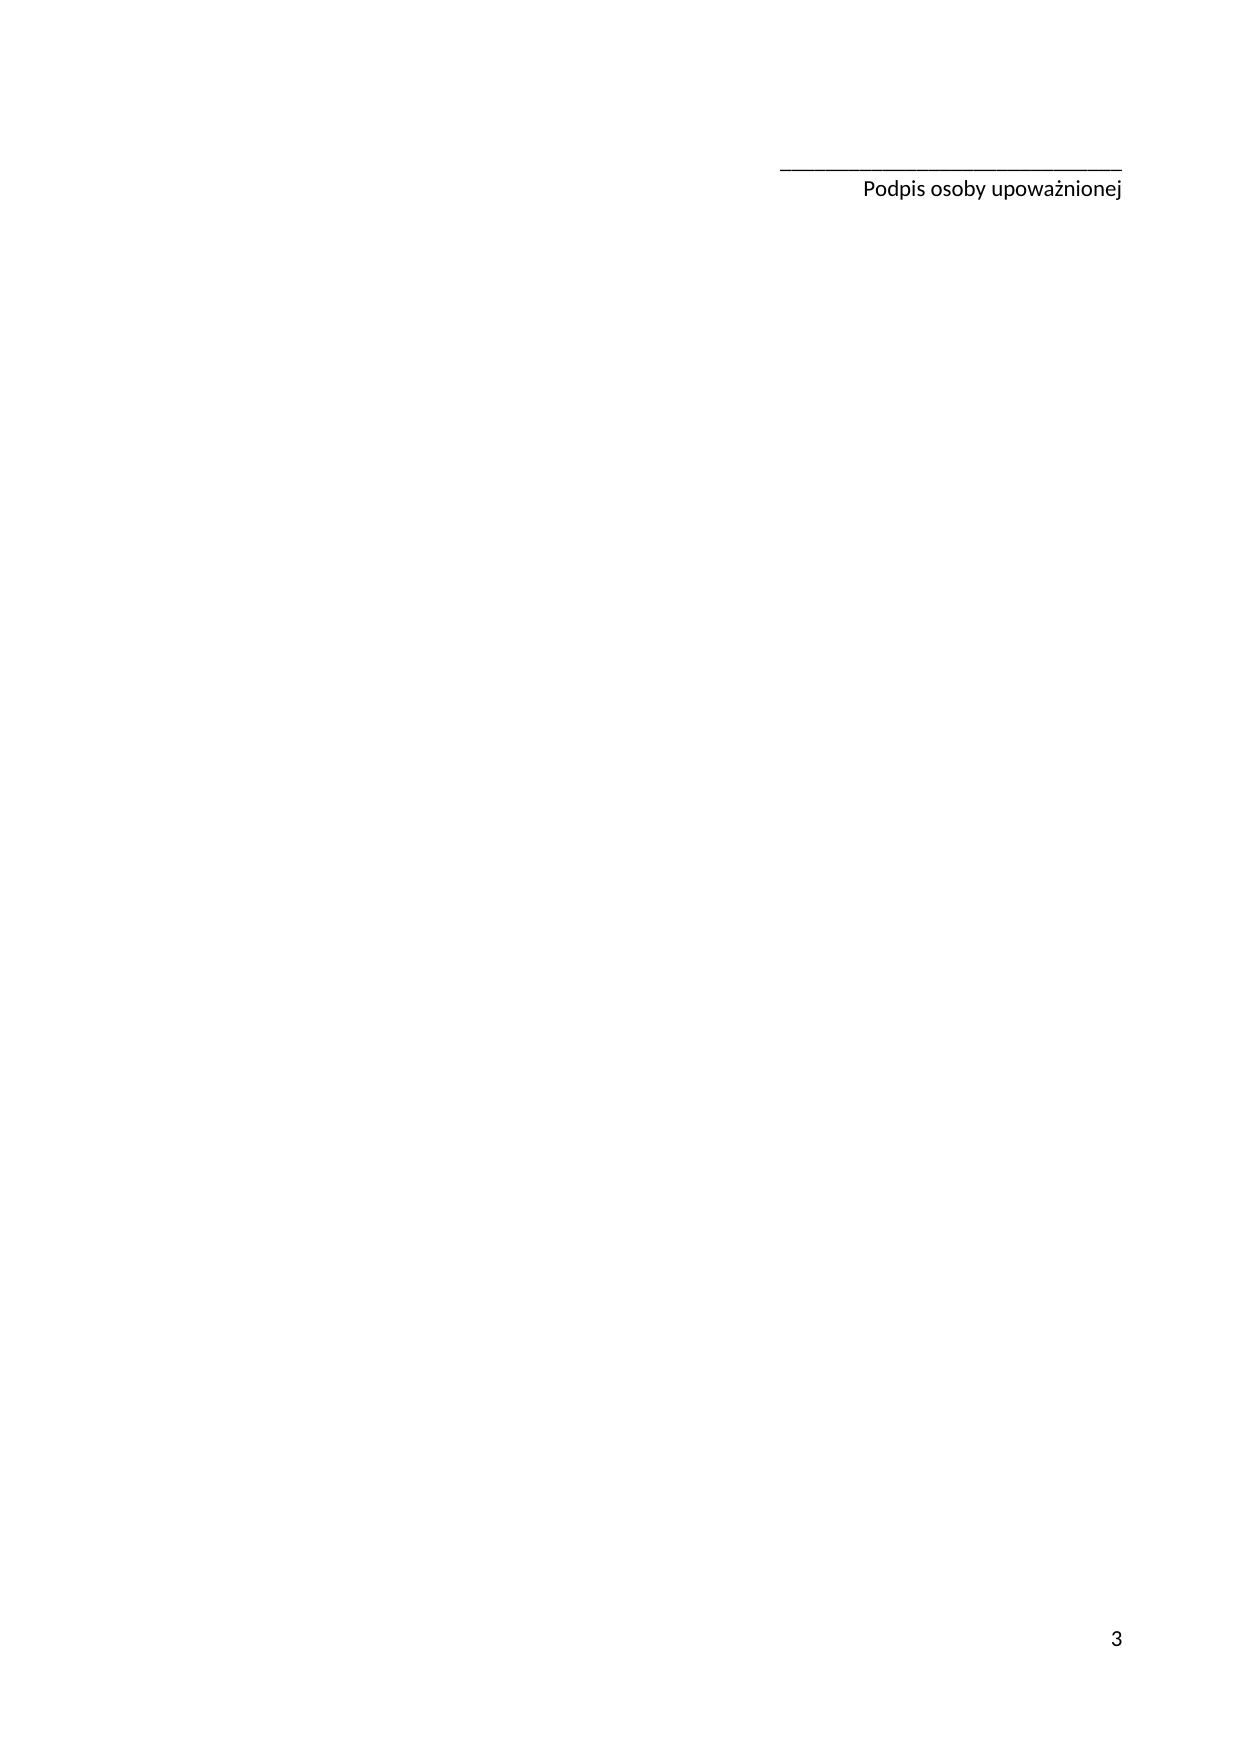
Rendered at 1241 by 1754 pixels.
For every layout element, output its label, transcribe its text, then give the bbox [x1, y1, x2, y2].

text ______________________________ Podpis osoby upoważnionej [634, 146, 1122, 202]
